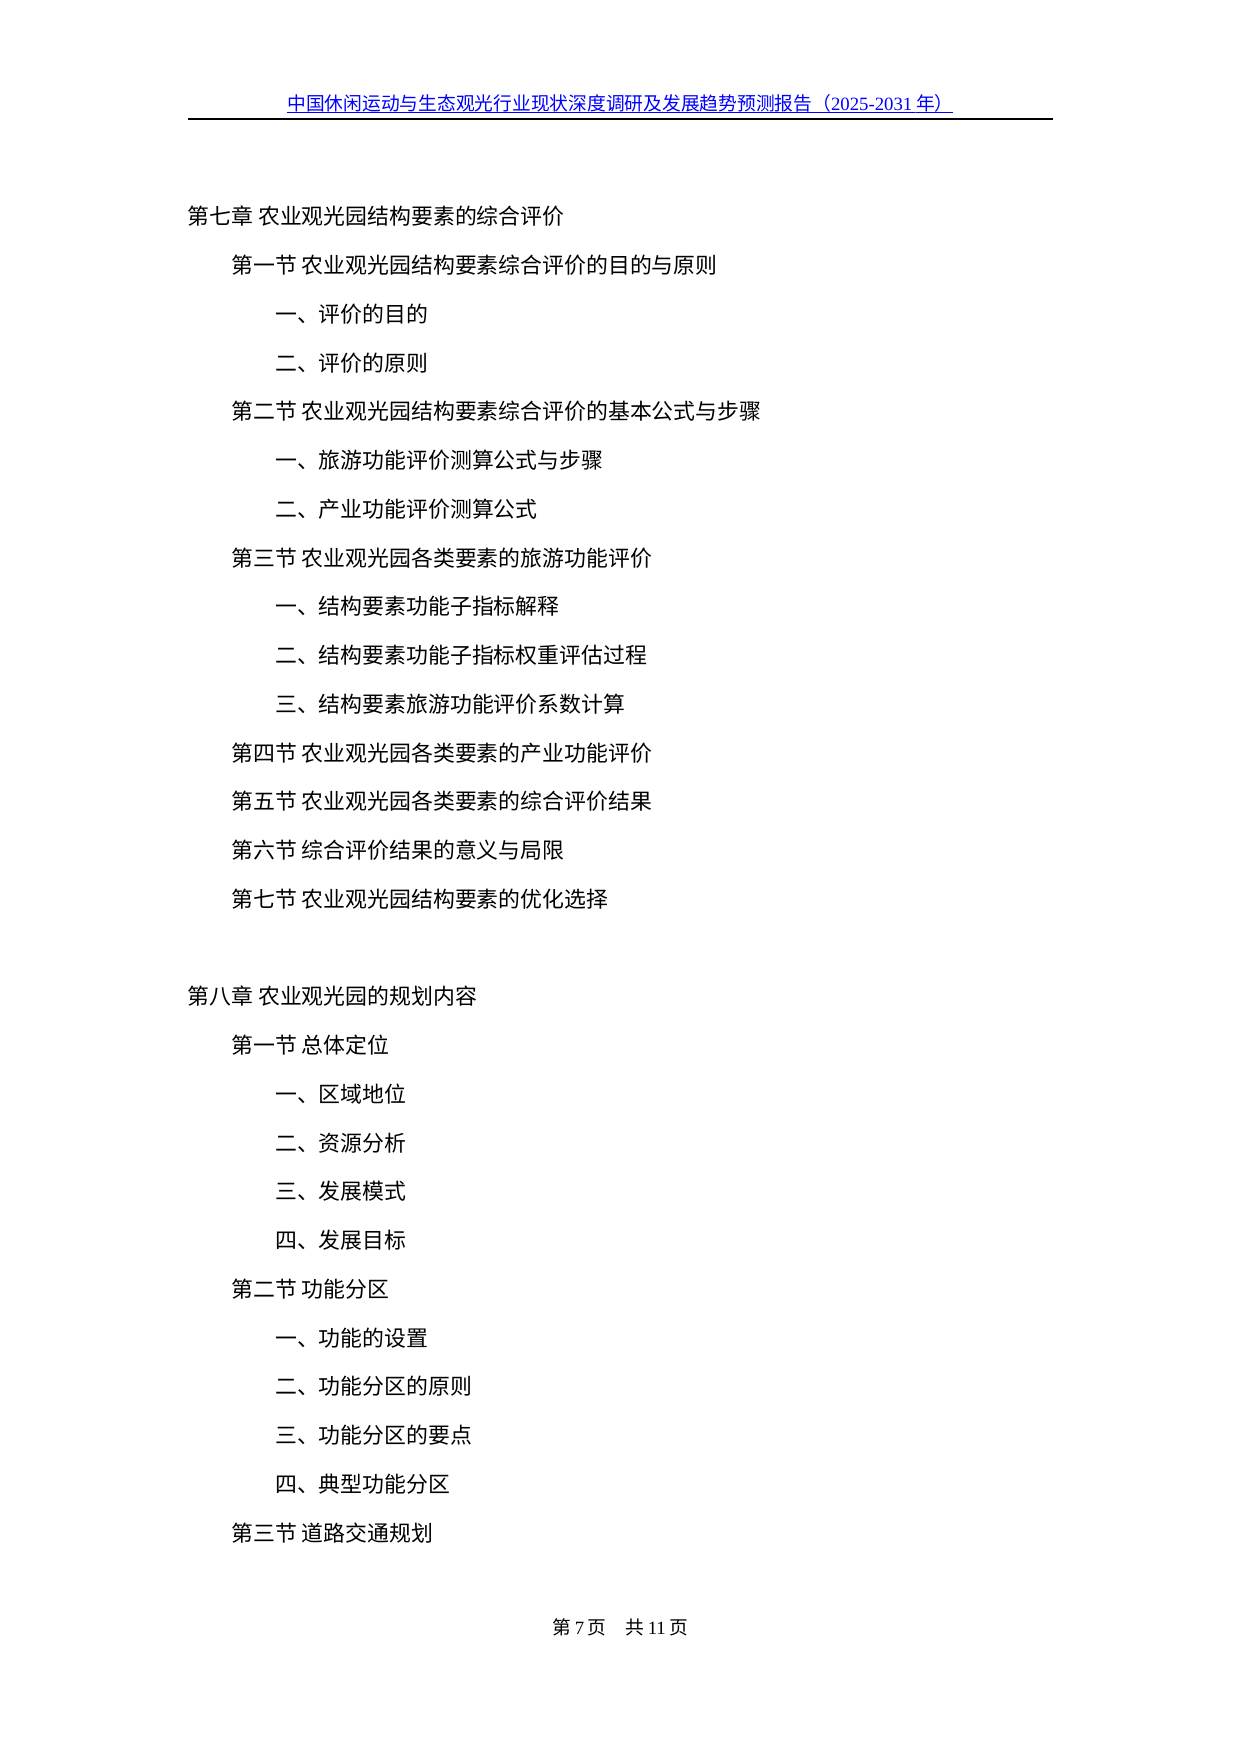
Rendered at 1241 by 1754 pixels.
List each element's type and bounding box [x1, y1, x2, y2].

text [187, 150, 1053, 1548]
